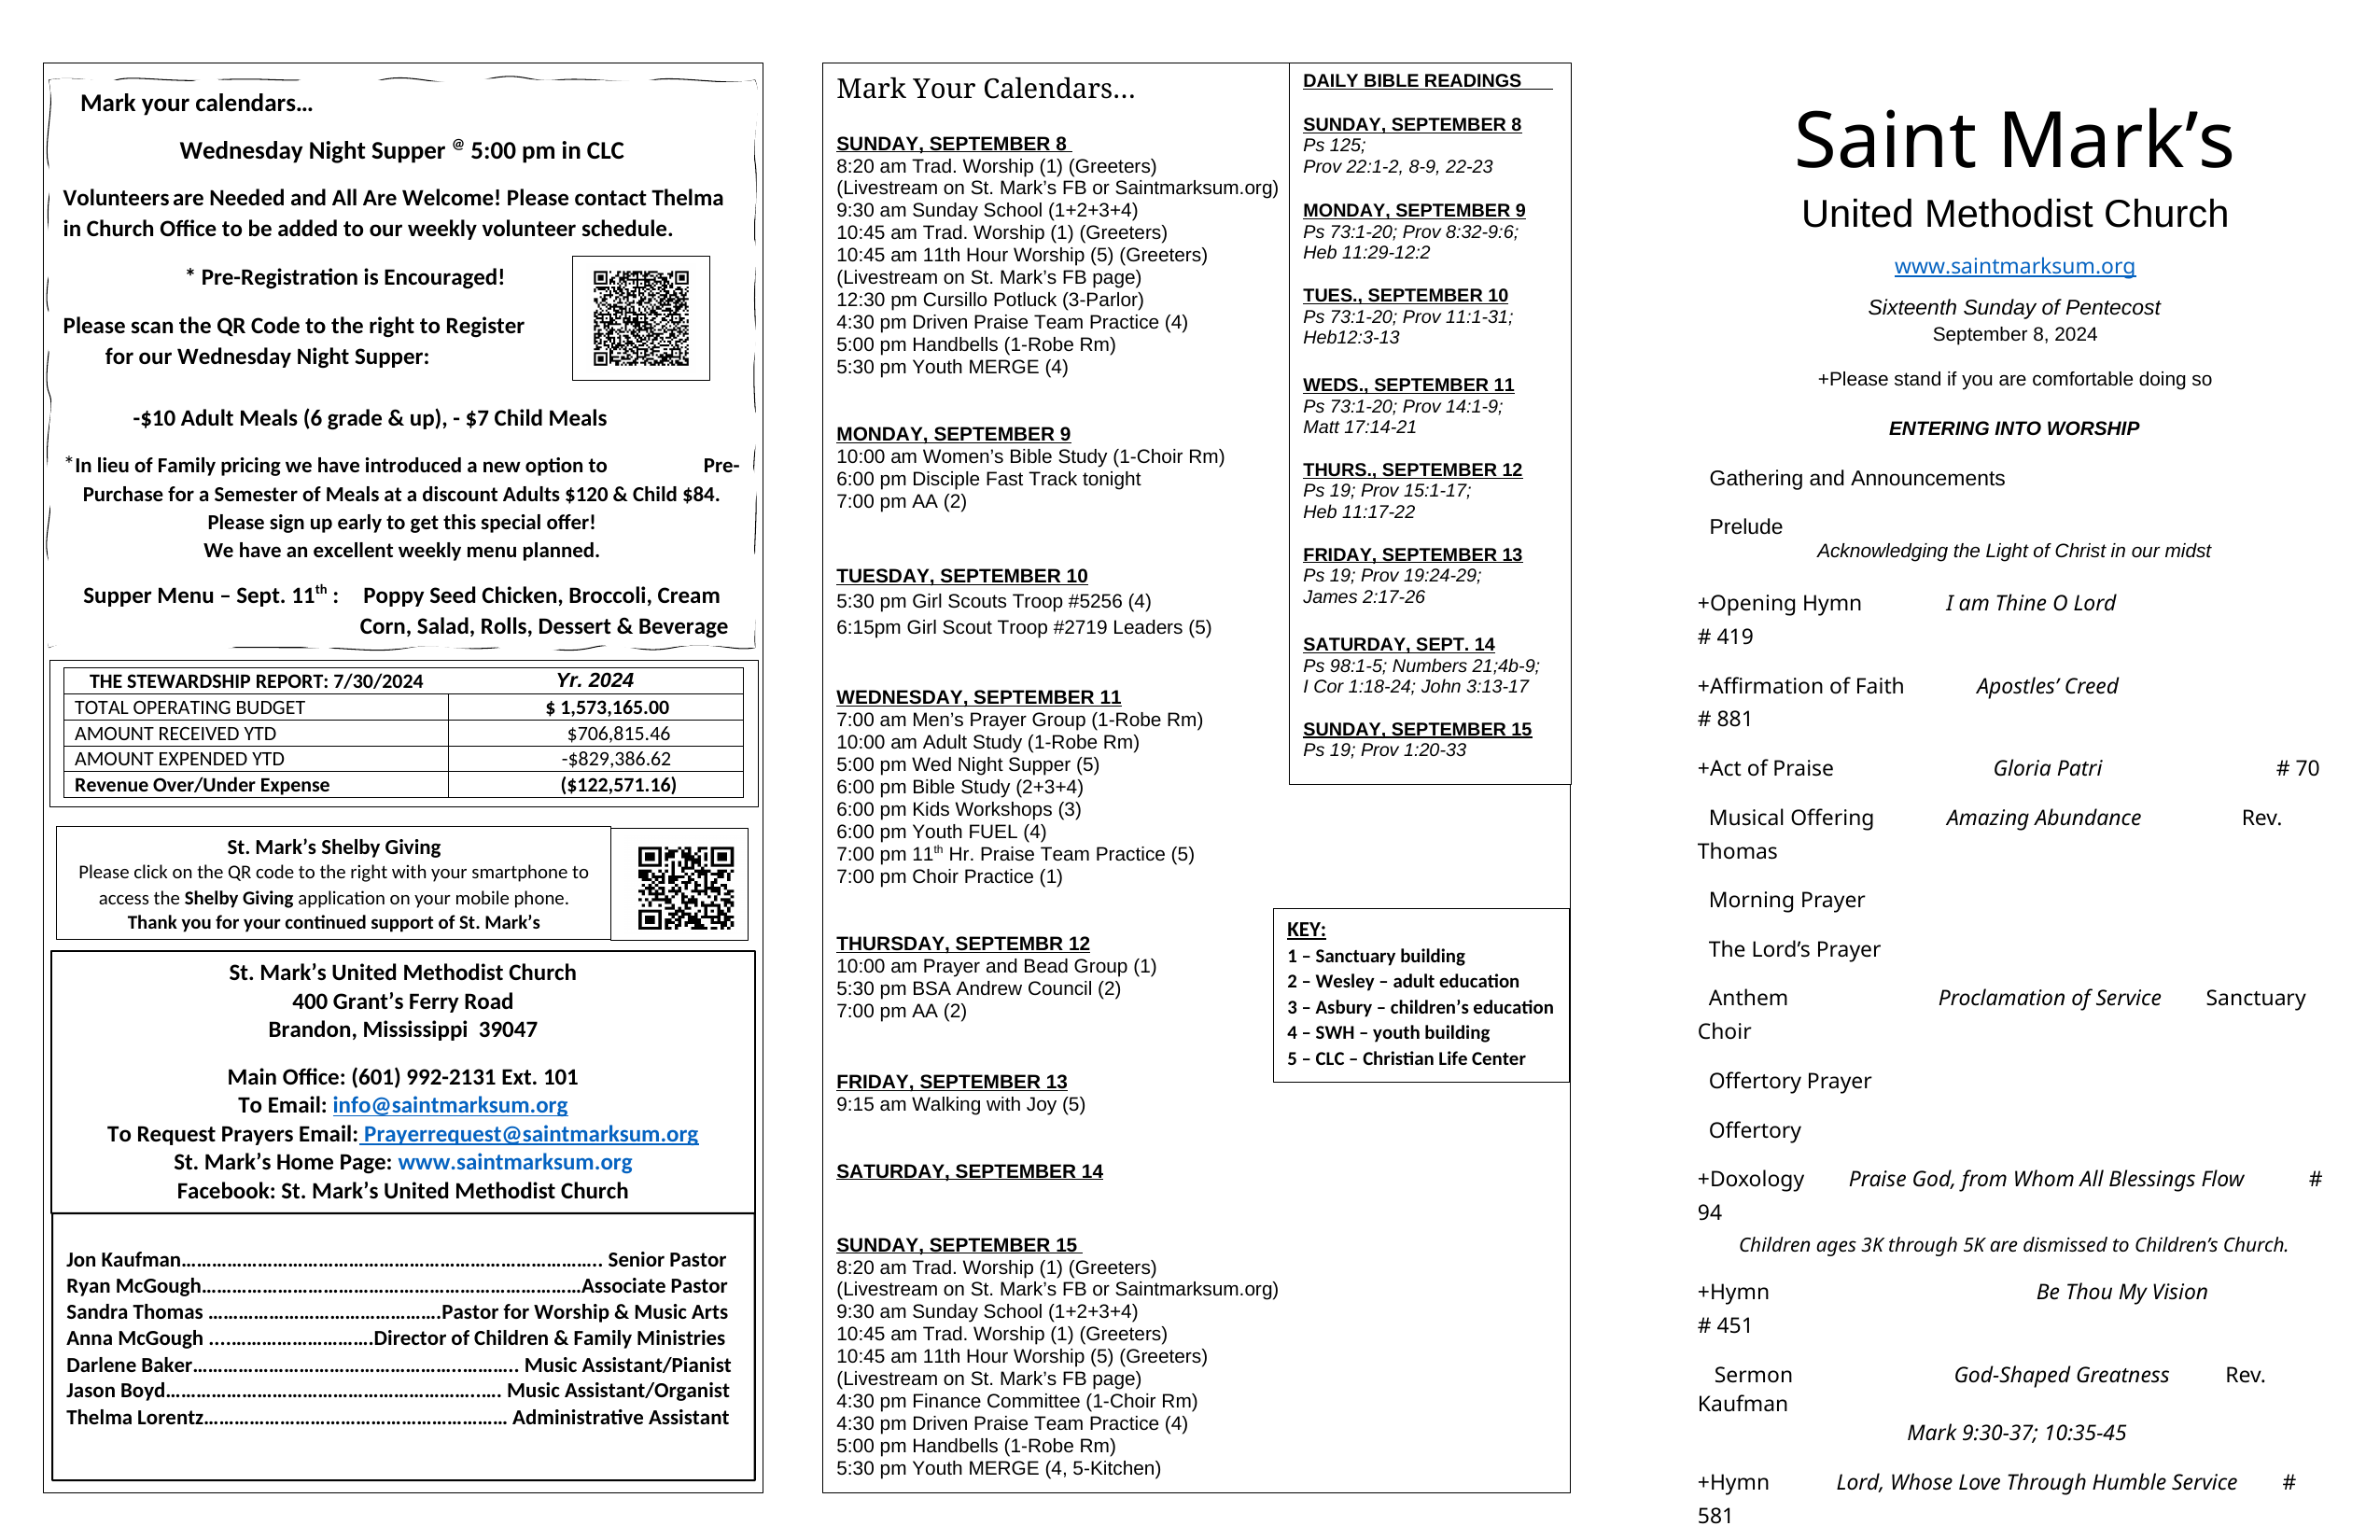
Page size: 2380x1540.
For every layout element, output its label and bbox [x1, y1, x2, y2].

picture [624, 835, 748, 934]
picture [586, 263, 696, 373]
